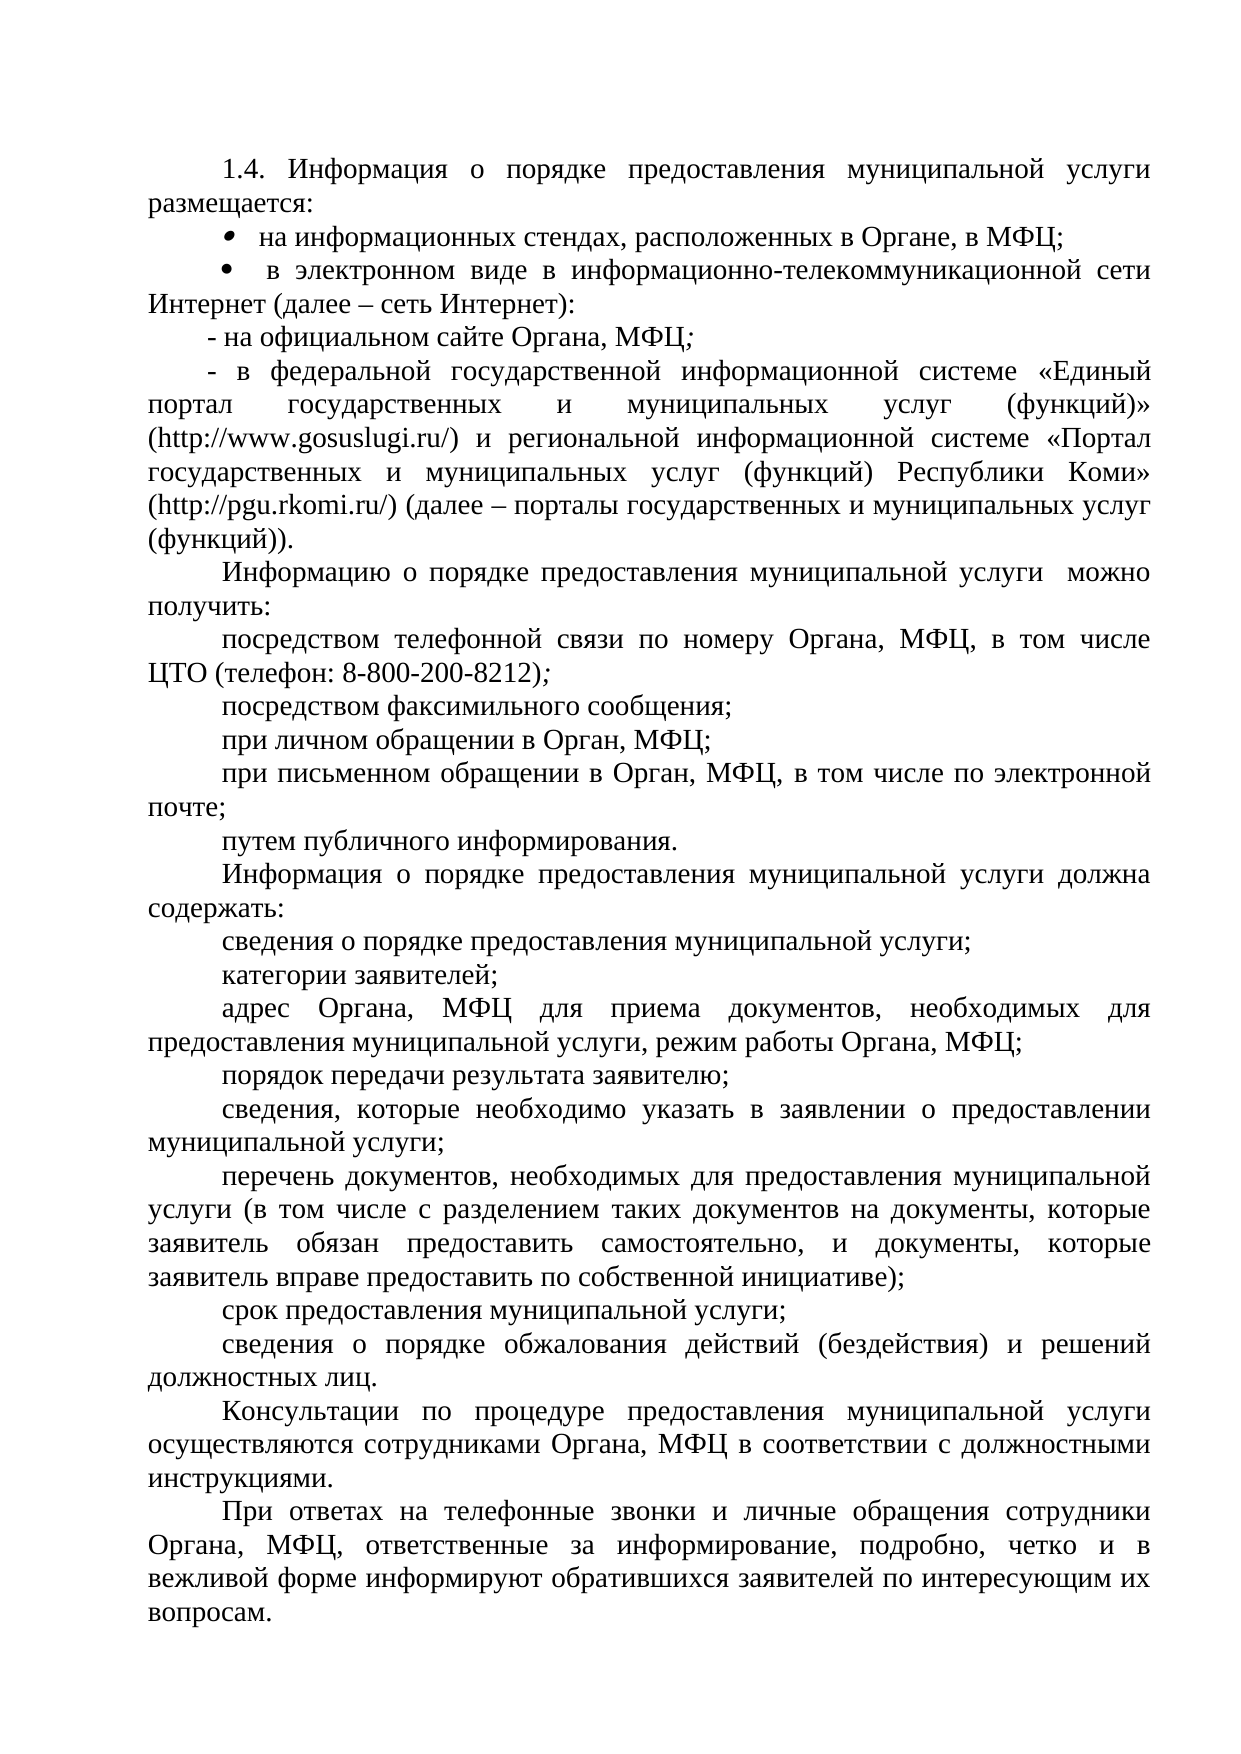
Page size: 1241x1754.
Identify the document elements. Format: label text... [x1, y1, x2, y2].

text сведения о порядке обжалования действий (бездействия) и решений должностных лиц. [148, 1326, 1152, 1393]
text при личном обращении в Орган, МФЦ; [148, 722, 1152, 756]
text сведения о порядке предоставления муниципальной услуги; [148, 923, 1152, 957]
text сведения, которые необходимо указать в заявлении о предоставлении муниципальной услуги; [148, 1091, 1152, 1158]
text Информация о порядке предоставления муниципальной услуги должна содержать: [148, 856, 1152, 923]
text категории заявителей; [148, 957, 1152, 990]
text 1.4. Информация о порядке предоставления муниципальной услуги размещается: [148, 152, 1152, 219]
list на информационных стендах, расположенных в Органе, в МФЦ; [148, 219, 1152, 252]
text путем публичного информирования. [148, 823, 1152, 856]
text порядок передачи результата заявителю; [148, 1057, 1152, 1091]
text посредством факсимильного сообщения; [148, 688, 1152, 722]
text срок предоставления муниципальной услуги; [148, 1292, 1152, 1326]
text перечень документов, необходимых для предоставления муниципальной услуги (в том числе с разделением таких документов на документы, которые заявитель обязан предоставить самостоятельно, и документы, которые заявитель вправе предоставить по собственной инициативе); [148, 1158, 1152, 1292]
list в электронном виде в информационно-телекоммуникационной сети Интернет (далее – сеть Интернет): [148, 252, 1152, 319]
text адрес Органа, МФЦ для приема документов, необходимых для предоставления муниципальной услуги, режим работы Органа, МФЦ; [148, 990, 1152, 1057]
text - на официальном сайте Органа, МФЦ; [148, 319, 1152, 353]
text посредством телефонной связи по номеру Органа, МФЦ, в том числе ЦТО (телефон: 8-800-200-8212); [148, 621, 1152, 688]
text - в федеральной государственной информационной системе «Единый портал государственных и муниципальных услуг (функций)» (http://www.gosuslugi.ru/) и региональной информационной системе «Портал государственных и муниципальных услуг (функций) Республики Коми» (http://pgu.rkomi.ru/) (далее – порталы государственных и муниципальных услуг (функций)). [148, 353, 1152, 554]
text Информацию о порядке предоставления муниципальной услуги можно получить: [148, 554, 1152, 621]
text Консультации по процедуре предоставления муниципальной услуги осуществляются сотрудниками Органа, МФЦ в соответствии с должностными инструкциями. [148, 1393, 1152, 1493]
text при письменном обращении в Орган, МФЦ, в том числе по электронной почте; [148, 756, 1152, 823]
text При ответах на телефонные звонки и личные обращения сотрудники Органа, МФЦ, ответственные за информирование, подробно, четко и в вежливой форме информируют обратившихся заявителей по интересующим их вопросам. [148, 1493, 1152, 1628]
